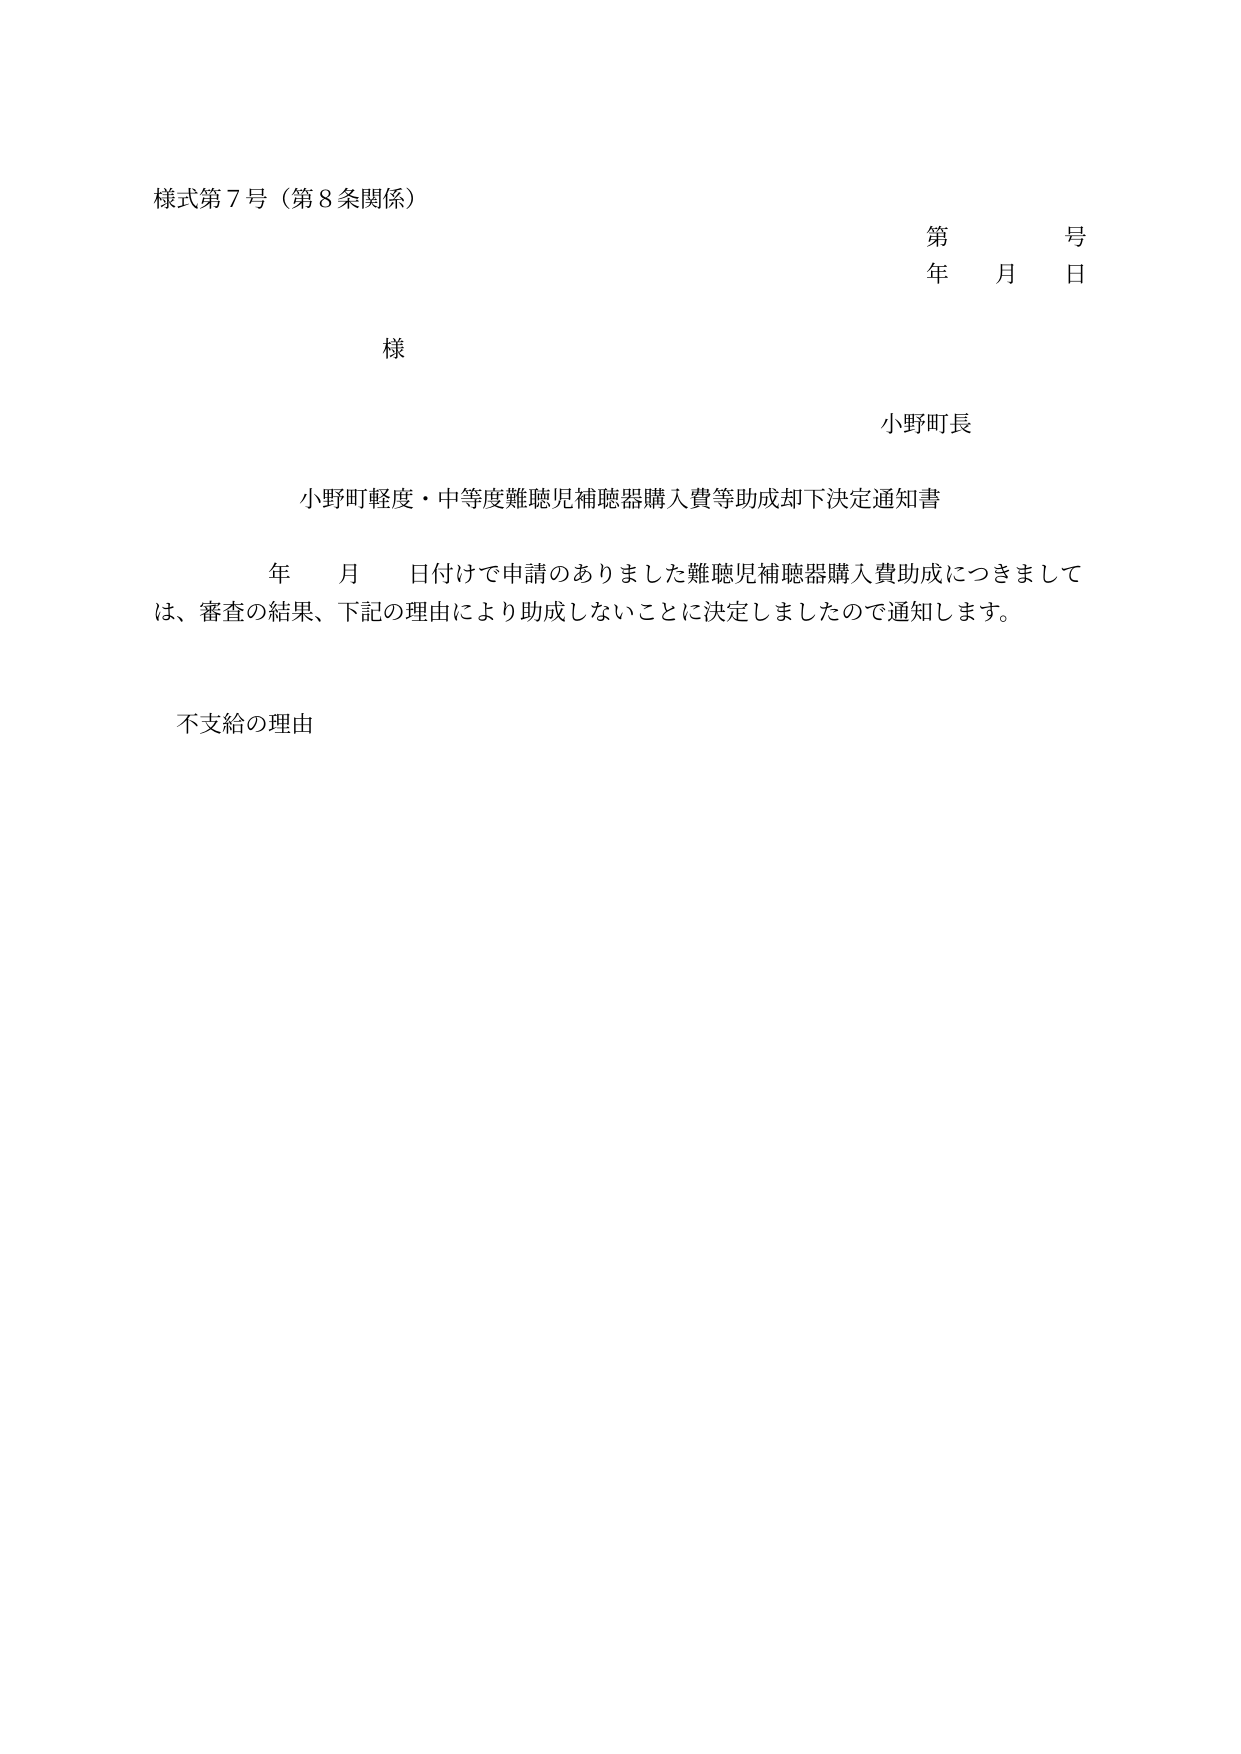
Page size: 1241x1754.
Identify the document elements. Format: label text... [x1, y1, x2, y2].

text 不支給の理由 [153, 704, 1087, 742]
text 小野町軽度・中等度難聴児補聴器購入費等助成却下決定通知書 [153, 479, 1087, 517]
text 様式第７号（第８条関係） [153, 179, 1082, 217]
text 年 月 日 [153, 254, 1087, 292]
text 第 号 [153, 217, 1087, 254]
text 小野町長 [766, 404, 1087, 442]
text 様 [153, 329, 1087, 367]
text 年 月 日付けで申請のありました難聴児補聴器購入費助成につきましては、審査の結果、下記の理由により助成しないことに決定しましたので通知します。 [153, 554, 1087, 629]
